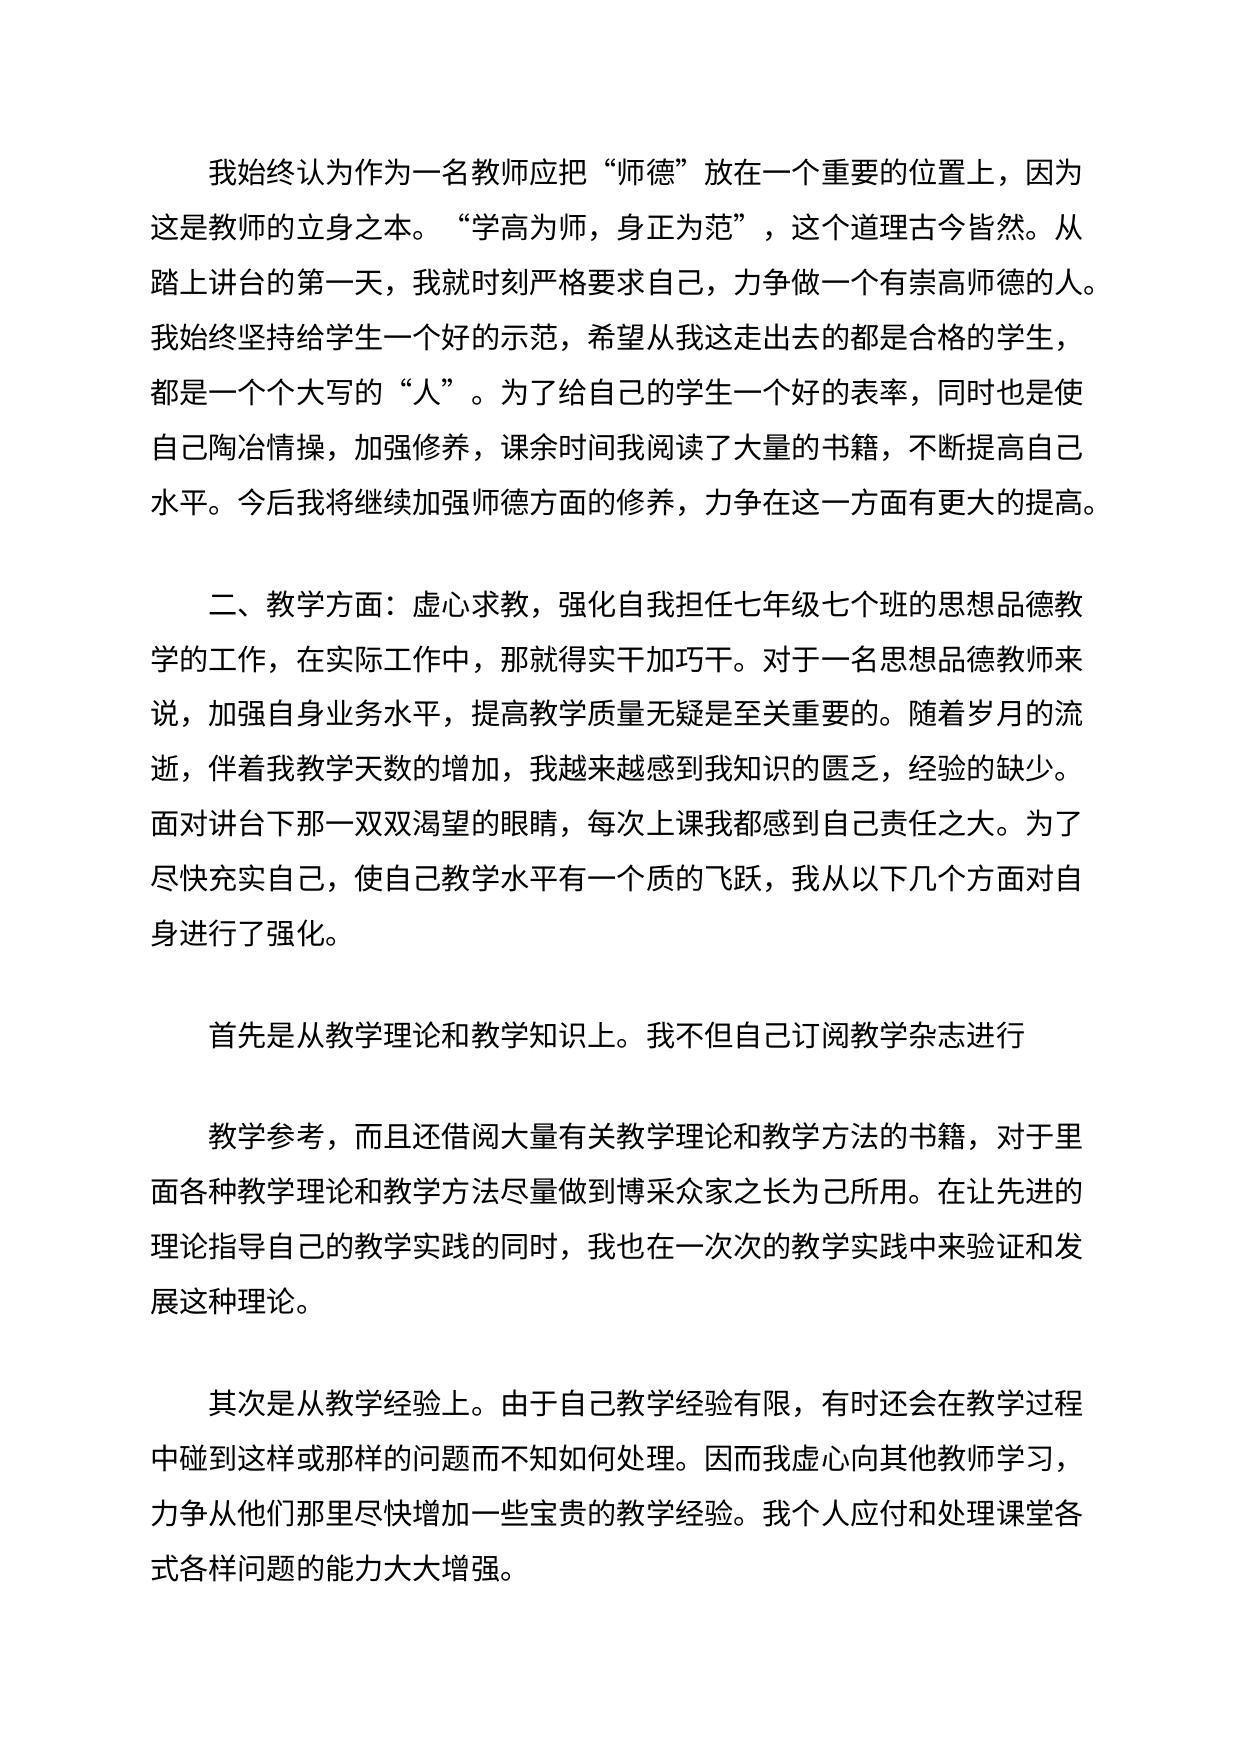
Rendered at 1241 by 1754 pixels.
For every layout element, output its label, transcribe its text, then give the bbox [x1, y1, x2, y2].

text 教学参考，而且还借阅大量有关教学理论和教学方法的书籍，对于里面各种教学理论和教学方法尽量做到博采众家之长为己所用。在让先进的理论指导自己的教学实践的同时，我也在一次次的教学实践中来验证和发展这种理论。 [150, 1114, 1090, 1321]
text 其次是从教学经验上。由于自己教学经验有限，有时还会在教学过程中碰到这样或那样的问题而不知如何处理。因而我虚心向其他教师学习，力争从他们那里尽快增加一些宝贵的教学经验。我个人应付和处理课堂各式各样问题的能力大大增强。 [150, 1381, 1090, 1587]
text 我始终认为作为一名教师应把“师德”放在一个重要的位置上，因为这是教师的立身之本。“学高为师，身正为范”，这个道理古今皆然。从踏上讲台的第一天，我就时刻严格要求自己，力争做一个有崇高师德的人。我始终坚持给学生一个好的示范，希望从我这走出去的都是合格的学生，都是一个个大写的“人”。为了给自己的学生一个好的表率，同时也是使自己陶冶情操，加强修养，课余时间我阅读了大量的书籍，不断提高自己水平。今后我将继续加强师德方面的修养，力争在这一方面有更大的提高。 [150, 150, 1090, 522]
text 首先是从教学理论和教学知识上。我不但自己订阅教学杂志进行 [150, 1012, 1090, 1054]
text 二、教学方面：虚心求教，强化自我担任七年级七个班的思想品德教学的工作，在实际工作中，那就得实干加巧干。对于一名思想品德教师来说，加强自身业务水平，提高教学质量无疑是至关重要的。随着岁月的流逝，伴着我教学天数的增加，我越来越感到我知识的匮乏，经验的缺少。面对讲台下那一双双渴望的眼睛，每次上课我都感到自己责任之大。为了尽快充实自己，使自己教学水平有一个质的飞跃，我从以下几个方面对自身进行了强化。 [150, 581, 1090, 953]
